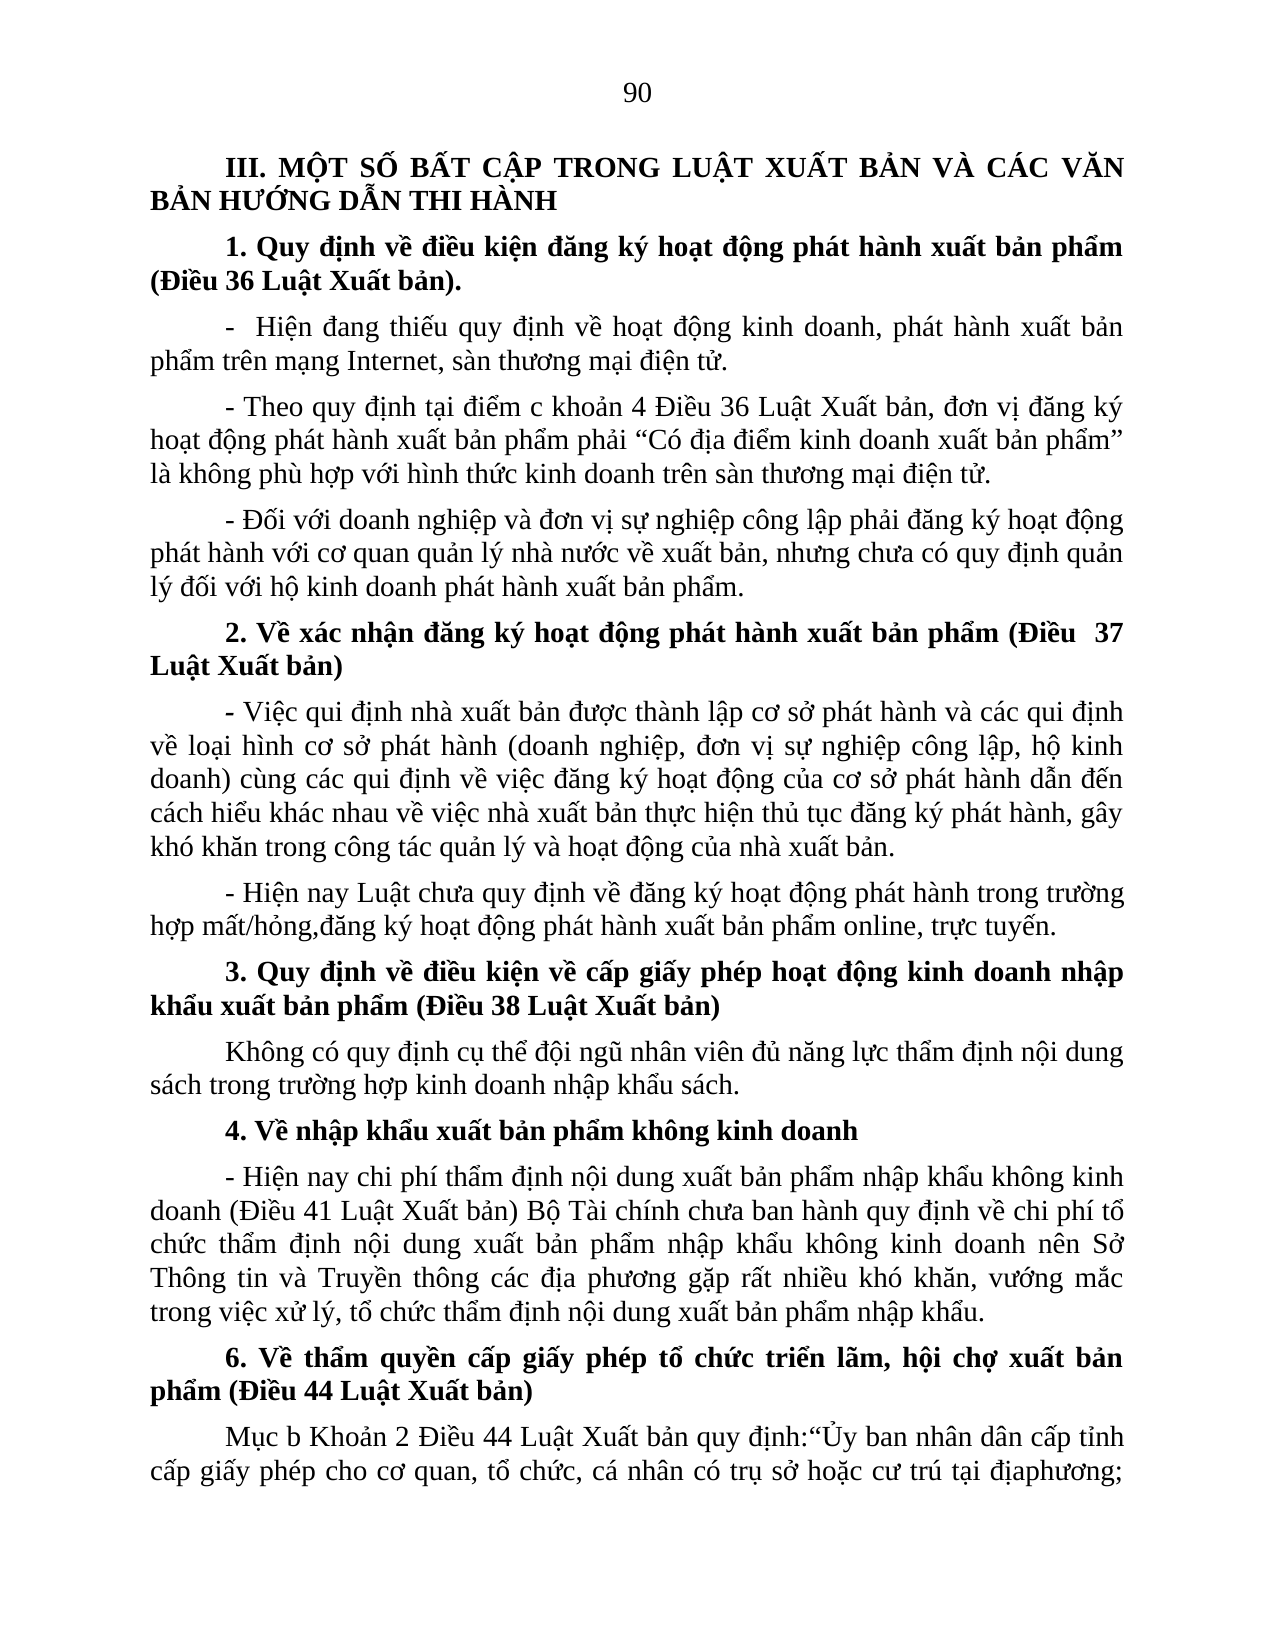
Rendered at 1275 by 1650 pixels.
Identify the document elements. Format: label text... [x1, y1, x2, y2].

text - Hiện nay Luật chưa quy định về đăng ký hoạt động phát hành trong trường hợp mất/hỏng,đăng ký hoạt động phát hành xuất bản phẩm online, trực tuyến. [150, 875, 1125, 942]
text - Việc qui định nhà xuất bản được thành lập cơ sở phát hành và các qui định về loại hình cơ sở phát hành (doanh nghiệp, đơn vị sự nghiệp công lập, hộ kinh doanh) cùng các qui định về việc đăng ký hoạt động của cơ sở phát hành dẫn đến cách hiểu khác nhau về việc nhà xuất bản thực hiện thủ tục đăng ký phát hành, gây khó khăn trong công tác quản lý và hoạt động của nhà xuất bản. [150, 694, 1125, 862]
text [150, 1419, 1125, 1486]
text - Hiện đang thiếu quy định về hoạt động kinh doanh, phát hành xuất bản phẩm trên mạng Internet, sàn thương mại điện tử. [150, 309, 1125, 376]
text 2. Về xác nhận đăng ký hoạt động phát hành xuất bản phẩm (Điều 37 Luật Xuất bản) [150, 615, 1125, 682]
text - Đối với doanh nghiệp và đơn vị sự nghiệp công lập phải đăng ký hoạt động phát hành với cơ quan quản lý nhà nước về xuất bản, nhưng chưa có quy định quản lý đối với hộ kinh doanh phát hành xuất bản phẩm. [150, 502, 1125, 602]
text - Hiện nay chi phí thẩm định nội dung xuất bản phẩm nhập khẩu không kinh doanh (Điều 41 Luật Xuất bản) Bộ Tài chính chưa ban hành quy định về chi phí tổ chức thẩm định nội dung xuất bản phẩm nhập khẩu không kinh doanh nên Sở Thông tin và Truyền thông các địa phương gặp rất nhiều khó khăn, vướng mắc trong việc xử lý, tổ chức thẩm định nội dung xuất bản phẩm nhập khẩu. [150, 1159, 1125, 1327]
text 6. Về thẩm quyền cấp giấy phép tổ chức triển lãm, hội chợ xuất bản phẩm (Điều 44 Luật Xuất bản) [150, 1340, 1125, 1407]
text - Theo quy định tại điểm c khoản 4 Điều 36 Luật Xuất bản, đơn vị đăng ký hoạt động phát hành xuất bản phẩm phải “Có địa điểm kinh doanh xuất bản phẩm” là không phù hợp với hình thức kinh doanh trên sàn thương mại điện tử. [150, 389, 1125, 489]
text 4. Về nhập khẩu xuất bản phẩm không kinh doanh [150, 1113, 1125, 1147]
text Không có quy định cụ thể đội ngũ nhân viên đủ năng lực thẩm định nội dung sách trong trường hợp kinh doanh nhập khẩu sách. [150, 1034, 1125, 1101]
text 3. Quy định về điều kiện về cấp giấy phép hoạt động kinh doanh nhập khẩu xuất bản phẩm (Điều 38 Luật Xuất bản) [150, 954, 1125, 1021]
text III. MỘT SỐ BẤT CẬP TRONG LUẬT XUẤT BẢN VÀ CÁC VĂN BẢN HƯỚNG DẪN THI HÀNH [150, 150, 1125, 217]
text 1. Quy định về điều kiện đăng ký hoạt động phát hành xuất bản phẩm (Điều 36 Luật Xuất bản). [150, 229, 1125, 297]
